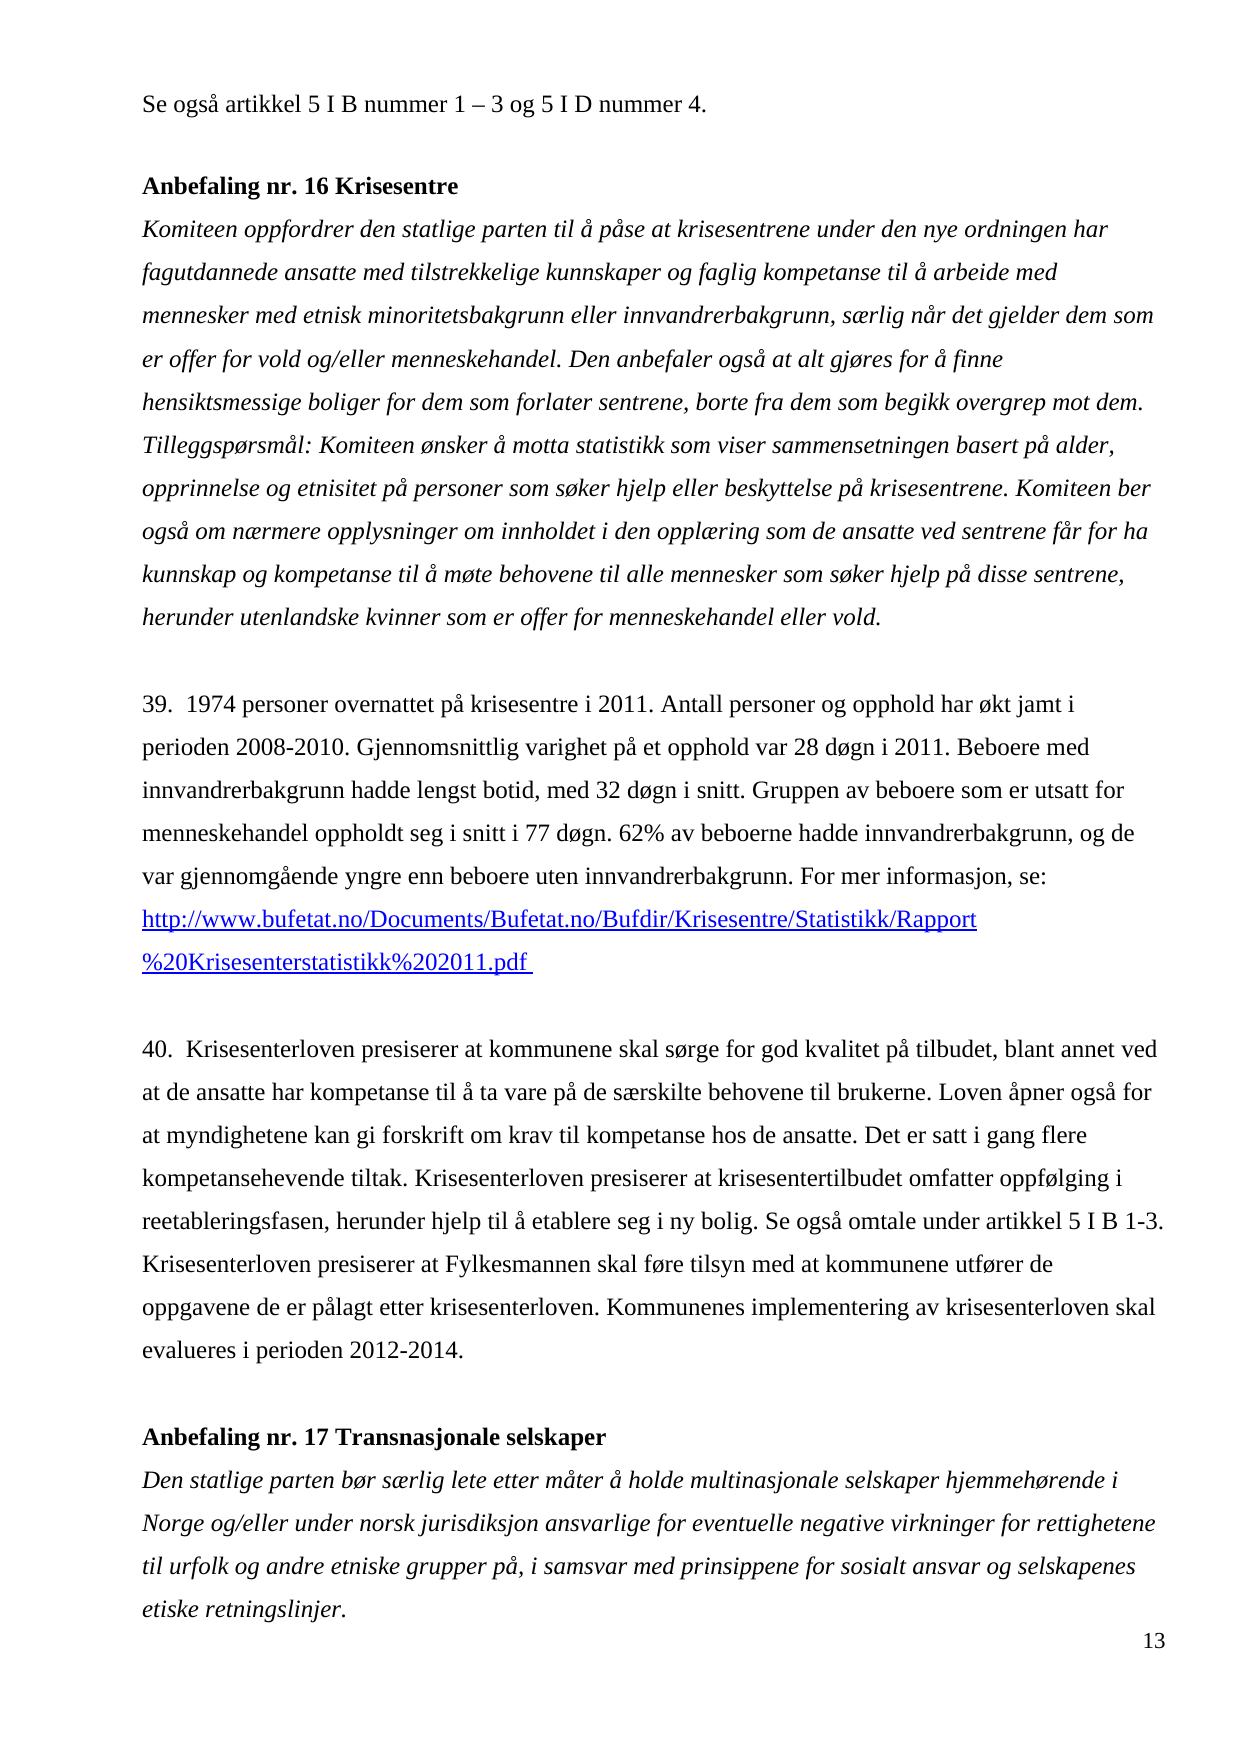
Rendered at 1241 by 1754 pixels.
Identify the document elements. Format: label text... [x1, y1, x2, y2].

text Anbefaling nr. 17 Transnasjonale selskaper [142, 1422, 1165, 1451]
text Se også artikkel 5 I B nummer 1 – 3 og 5 I D nummer 4. [142, 89, 1165, 117]
text Den statlige parten bør særlig lete etter måter å holde multinasjonale selskaper hjemmehørende i Norge og/eller under norsk jurisdiksjon ansvarlige for eventuelle negative virkninger for rettighetene til urfolk og andre etniske grupper på, i samsvar med prinsippene for sosialt ansvar og selskapenes etiske retningslinjer. [142, 1465, 1165, 1623]
text 40. Krisesenterloven presiserer at kommunene skal sørge for god kvalitet på tilbudet, blant annet ved at de ansatte har kompetanse til å ta vare på de særskilte behovene til brukerne. Loven åpner også for at myndighetene kan gi forskrift om krav til kompetanse hos de ansatte. Det er satt i gang flere kompetansehevende tiltak. Krisesenterloven presiserer at krisesentertilbudet omfatter oppfølging i reetableringsfasen, herunder hjelp til å etablere seg i ny bolig. Se også omtale under artikkel 5 I B 1-3. Krisesenterloven presiserer at Fylkesmannen skal føre tilsyn med at kommunene utfører de oppgavene de er pålagt etter krisesenterloven. Kommunenes implementering av krisesenterloven skal evalueres i perioden 2012-2014. [142, 1034, 1165, 1364]
text Komiteen oppfordrer den statlige parten til å påse at krisesentrene under den nye ordningen har fagutdannede ansatte med tilstrekkelige kunnskaper og faglig kompetanse til å arbeide med mennesker med etnisk minoritetsbakgrunn eller innvandrerbakgrunn, særlig når det gjelder dem som er offer for vold og/eller menneskehandel. Den anbefaler også at alt gjøres for å finne hensiktsmessige boliger for dem som forlater sentrene, borte fra dem som begikk overgrep mot dem. Tilleggspørsmål: Komiteen ønsker å motta statistikk som viser sammensetningen basert på alder, opprinnelse og etnisitet på personer som søker hjelp eller beskyttelse på krisesentrene. Komiteen ber også om nærmere opplysninger om innholdet i den opplæring som de ansatte ved sentrene får for ha kunnskap og kompetanse til å møte behovene til alle mennesker som søker hjelp på disse sentrene, herunder utenlandske kvinner som er offer for menneskehandel eller vold. [142, 214, 1165, 631]
text 39. 1974 personer overnattet på krisesentre i 2011. Antall personer og opphold har økt jamt i perioden 2008-2010. Gjennomsnittlig varighet på et opphold var 28 døgn i 2011. Beboere med innvandrerbakgrunn hadde lengst botid, med 32 døgn i snitt. Gruppen av beboere som er utsatt for menneskehandel oppholdt seg i snitt i 77 døgn. 62% av beboerne hadde innvandrerbakgrunn, og de var gjennomgående yngre enn beboere uten innvandrerbakgrunn. For mer informasjon, se: http://www.bufetat.no/Documents/Bufetat.no/Bufdir/Krisesentre/Statistikk/Rapport%20Krisesenterstatistikk%202011.pdf [142, 689, 1165, 976]
text Anbefaling nr. 16 Krisesentre [142, 171, 1165, 200]
